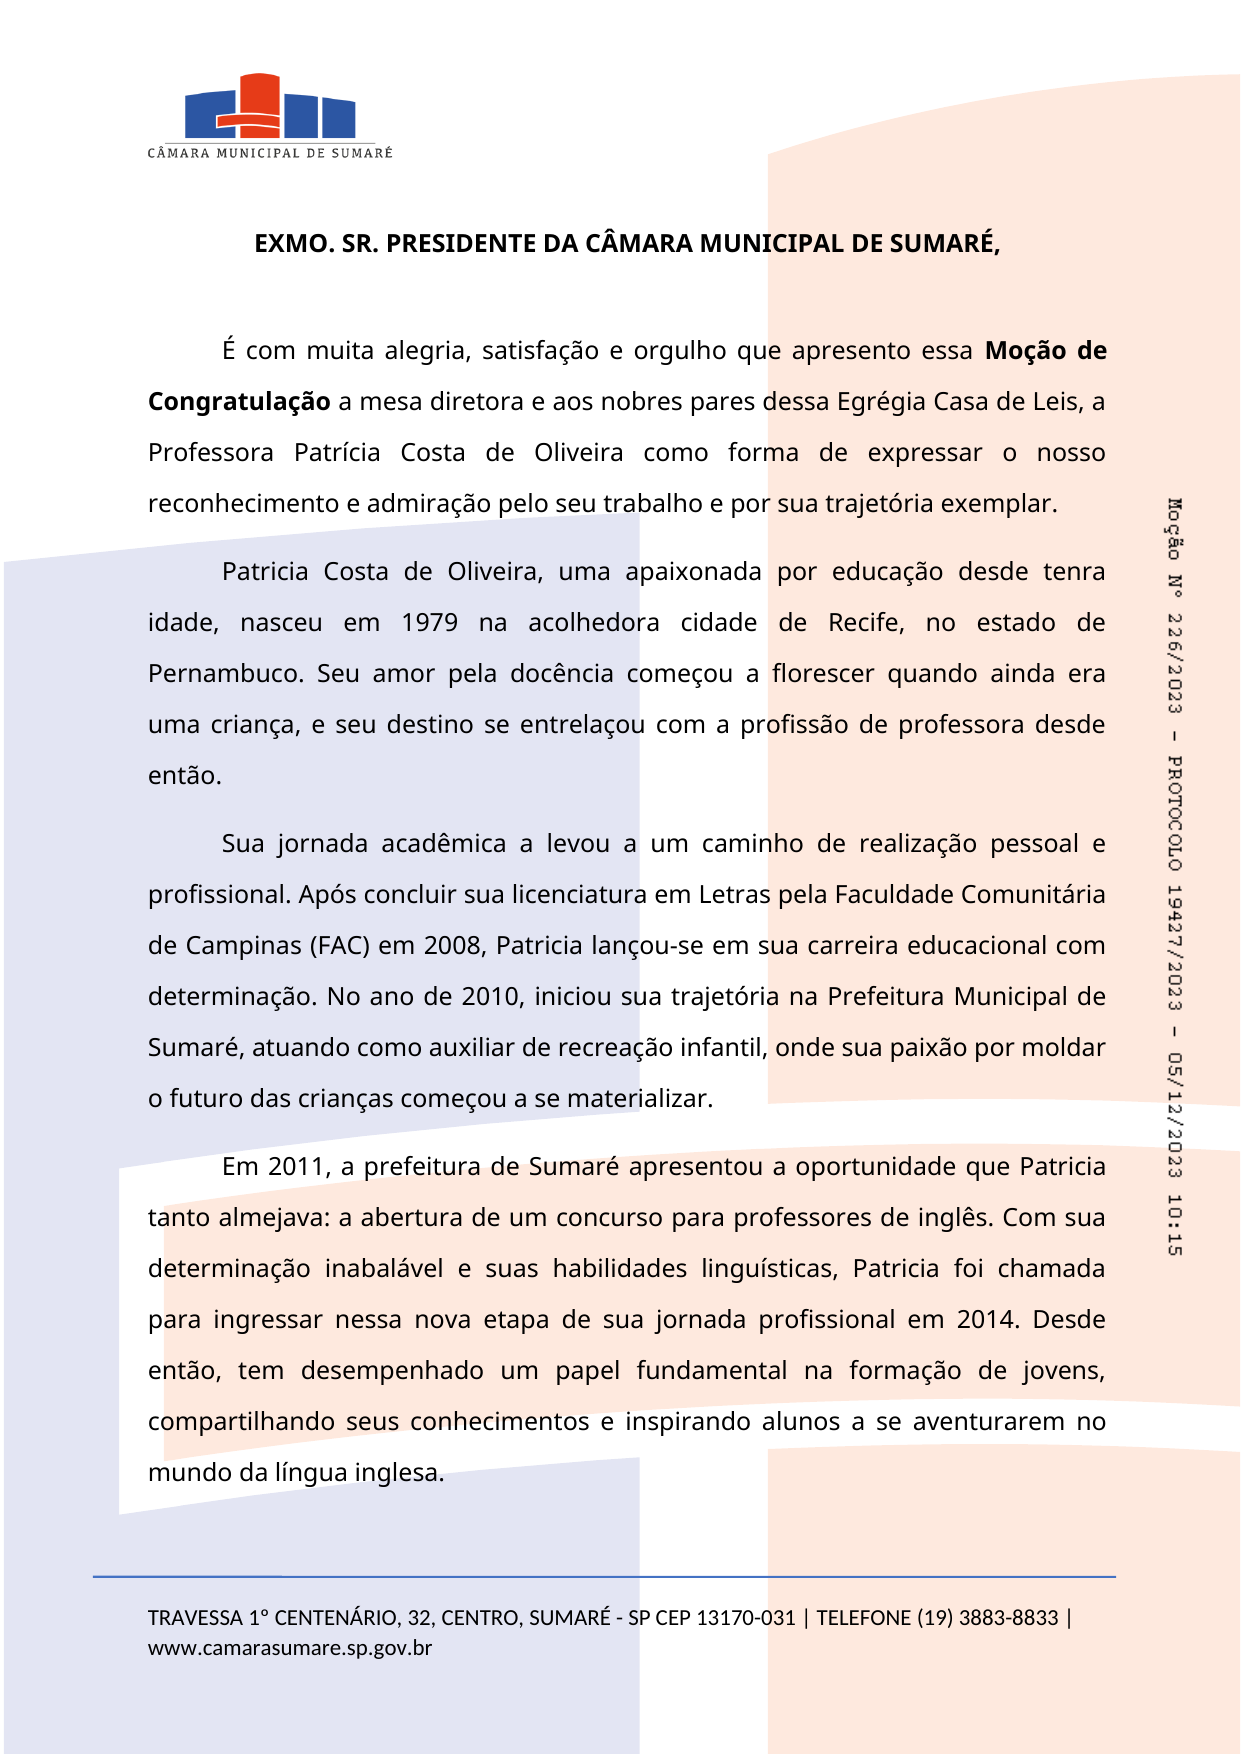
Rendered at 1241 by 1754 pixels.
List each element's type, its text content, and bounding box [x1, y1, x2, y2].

text É com muita alegria, satisfação e orgulho que apresento essa Moção de Congratulação a mesa diretora e aos nobres pares dessa Egrégia Casa de Leis, a Professora Patrícia Costa de Oliveira como forma de expressar o nosso reconhecimento e admiração pelo seu trabalho e por sua trajetória exemplar. [148, 332, 1107, 520]
picture [1142, 494, 1205, 1260]
text Patricia Costa de Oliveira, uma apaixonada por educação desde tenra idade, nasceu em 1979 na acolhedora cidade de Recife, no estado de Pernambuco. Seu amor pela docência começou a florescer quando ainda era uma criança, e seu destino se entrelaçou com a profissão de professora desde então. [148, 553, 1107, 792]
text Sua jornada acadêmica a levou a um caminho de realização pessoal e profissional. Após concluir sua licenciatura em Letras pela Faculdade Comunitária de Campinas (FAC) em 2008, Patricia lançou-se em sua carreira educacional com determinação. No ano de 2010, iniciou sua trajetória na Prefeitura Municipal de Sumaré, atuando como auxiliar de recreação infantil, onde sua paixão por moldar o futuro das crianças começou a se materializar. [148, 825, 1107, 1114]
text EXMO. SR. PRESIDENTE DA CÂMARA MUNICIPAL DE SUMARÉ, [148, 226, 1107, 260]
text Em 2011, a prefeitura de Sumaré apresentou a oportunidade que Patricia tanto almejava: a abertura de um concurso para professores de inglês. Com sua determinação inabalável e suas habilidades linguísticas, Patricia foi chamada para ingressar nessa nova etapa de sua jornada profissional em 2014. Desde então, tem desempenhado um papel fundamental na formação de jovens, compartilhando seus conhecimentos e inspirando alunos a se aventurarem no mundo da língua inglesa. [148, 1148, 1107, 1488]
picture [147, 73, 394, 160]
